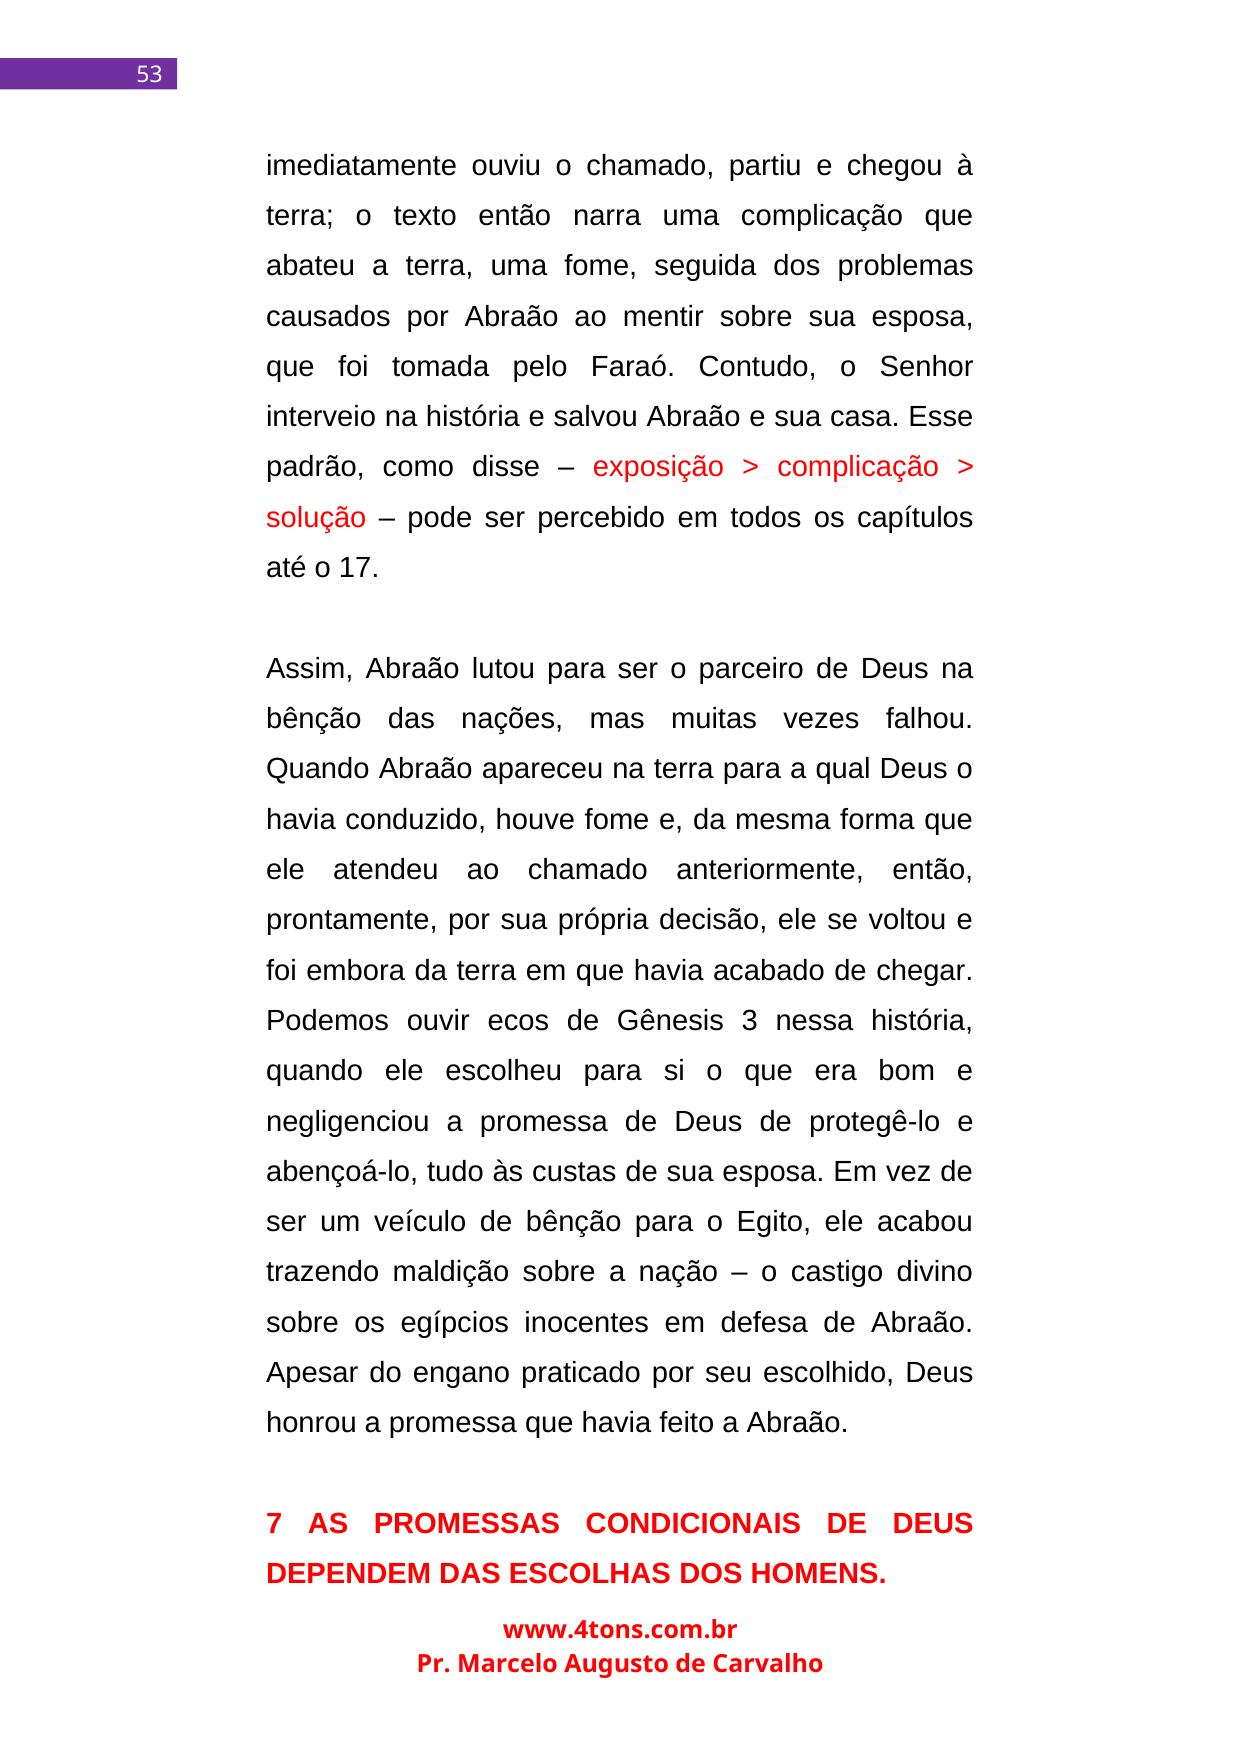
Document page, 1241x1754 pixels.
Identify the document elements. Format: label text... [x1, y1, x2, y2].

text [266, 148, 974, 584]
text 7 AS PROMESSAS CONDICIONAIS DE DEUS DEPENDEM DAS ESCOLHAS DOS HOMENS. [266, 1506, 974, 1590]
text Assim, Abraão lutou para ser o parceiro de Deus na bênção das nações, mas muitas vezes falhou. Quando Abraão apareceu na terra para a qual Deus o havia conduzido, houve fome e, da mesma forma que ele atendeu ao chamado anteriormente, então, prontamente, por sua própria decisão, ele se voltou e foi embora da terra em que havia acabado de chegar. Podemos ouvir ecos de Gênesis 3 nessa história, quando ele escolheu para si o que era bom e negligenciou a promessa de Deus de protegê-lo e abençoá-lo, tudo às custas de sua esposa. Em vez de ser um veículo de bênção para o Egito, ele acabou trazendo maldição sobre a nação – o castigo divino sobre os egípcios inocentes em defesa de Abraão. Apesar do engano praticado por seu escolhido, Deus honrou a promessa que havia feito a Abraão. [266, 651, 974, 1439]
